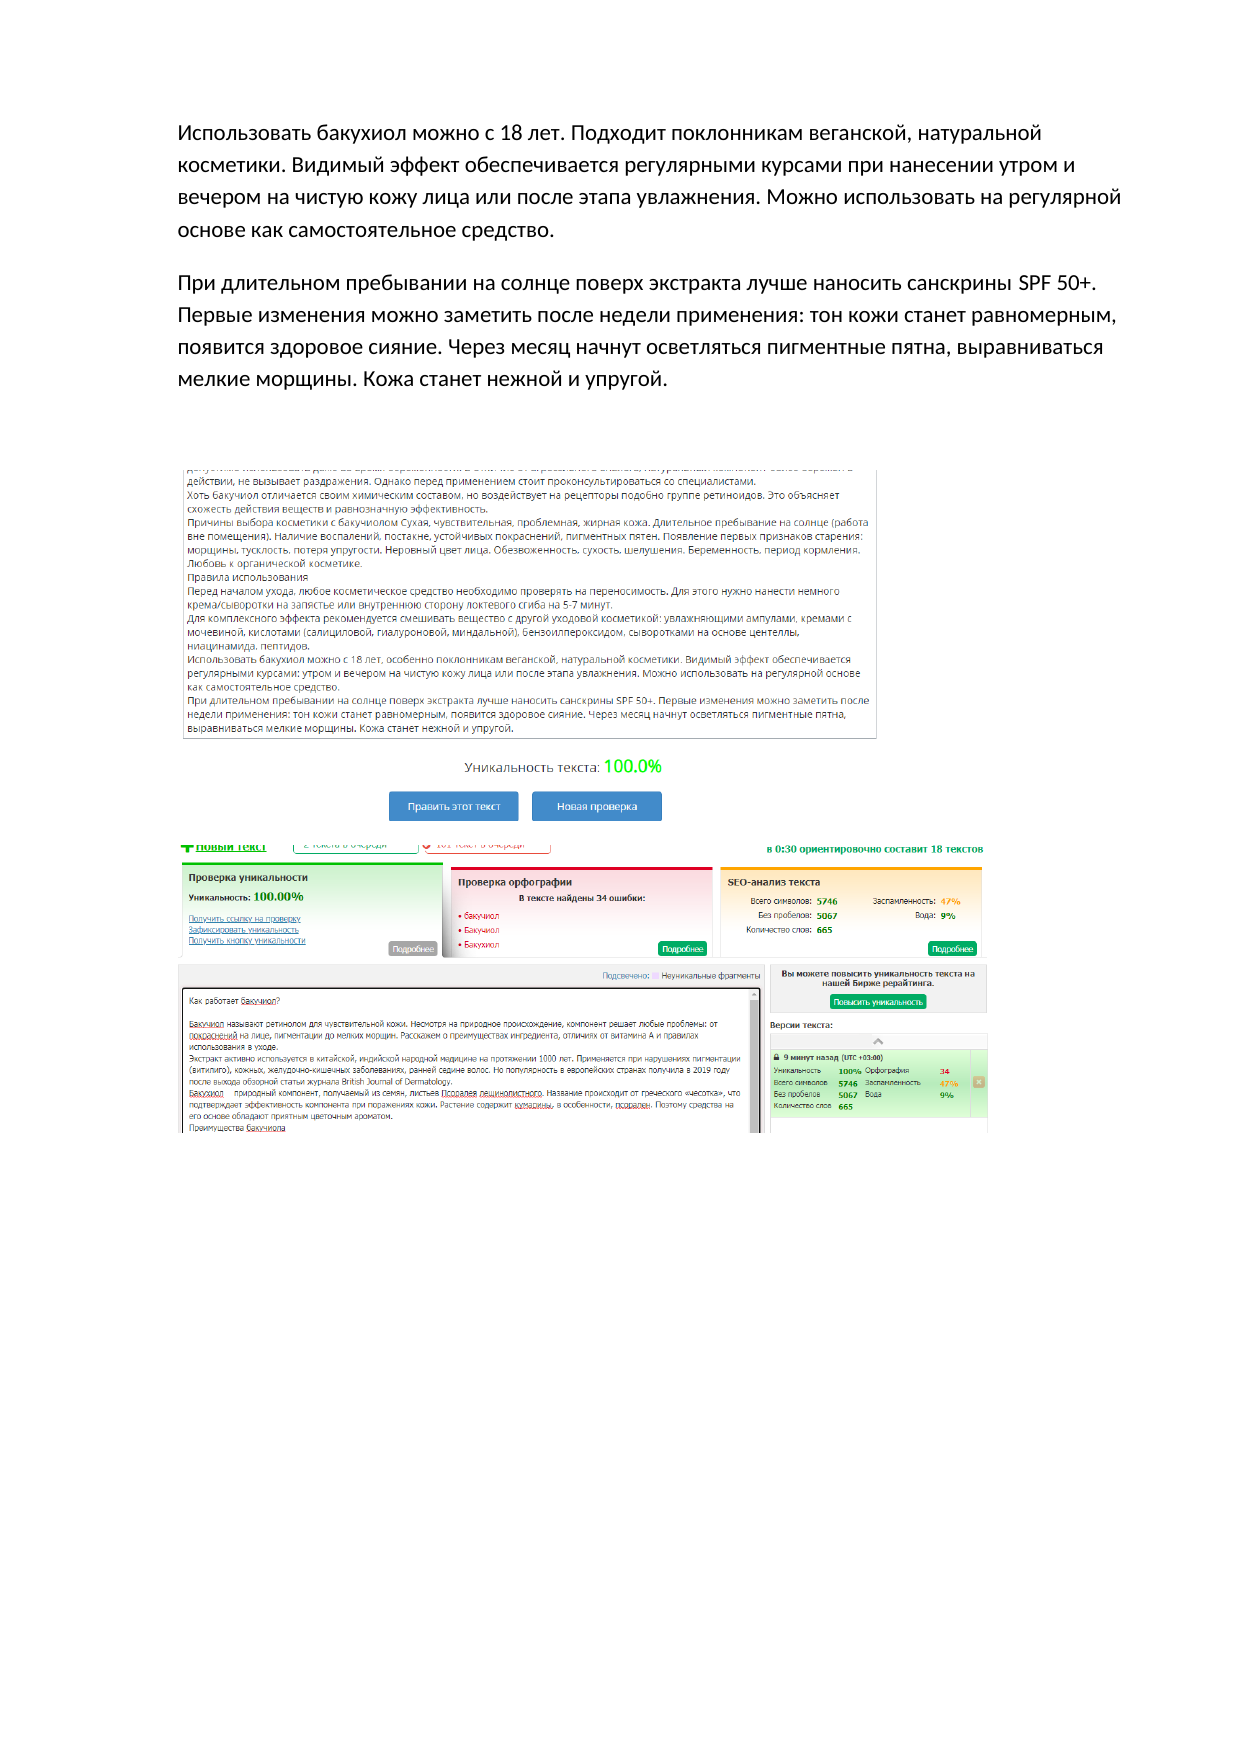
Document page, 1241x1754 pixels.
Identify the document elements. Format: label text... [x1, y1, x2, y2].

text Использовать бакухиол можно с 18 лет. Подходит поклонникам веганской, натуральной косметики. Видимый эффект обеспечивается регулярными курсами при нанесении утром и вечером на чистую кожу лица или после этапа увлажнения. Можно использовать на регулярной основе как самостоятельное средство. [177, 118, 1152, 243]
text При длительном пребывании на солнце поверх экстракта лучше наносить санскрины SPF 50+. Первые изменения можно заметить после недели применения: тон кожи станет равномерным, появится здоровое сияние. Через месяц начнут осветляться пигментные пятна, выравниваться мелкие морщины. Кожа станет нежной и упругой. [177, 268, 1152, 392]
picture [177, 845, 989, 1133]
picture [177, 470, 889, 821]
